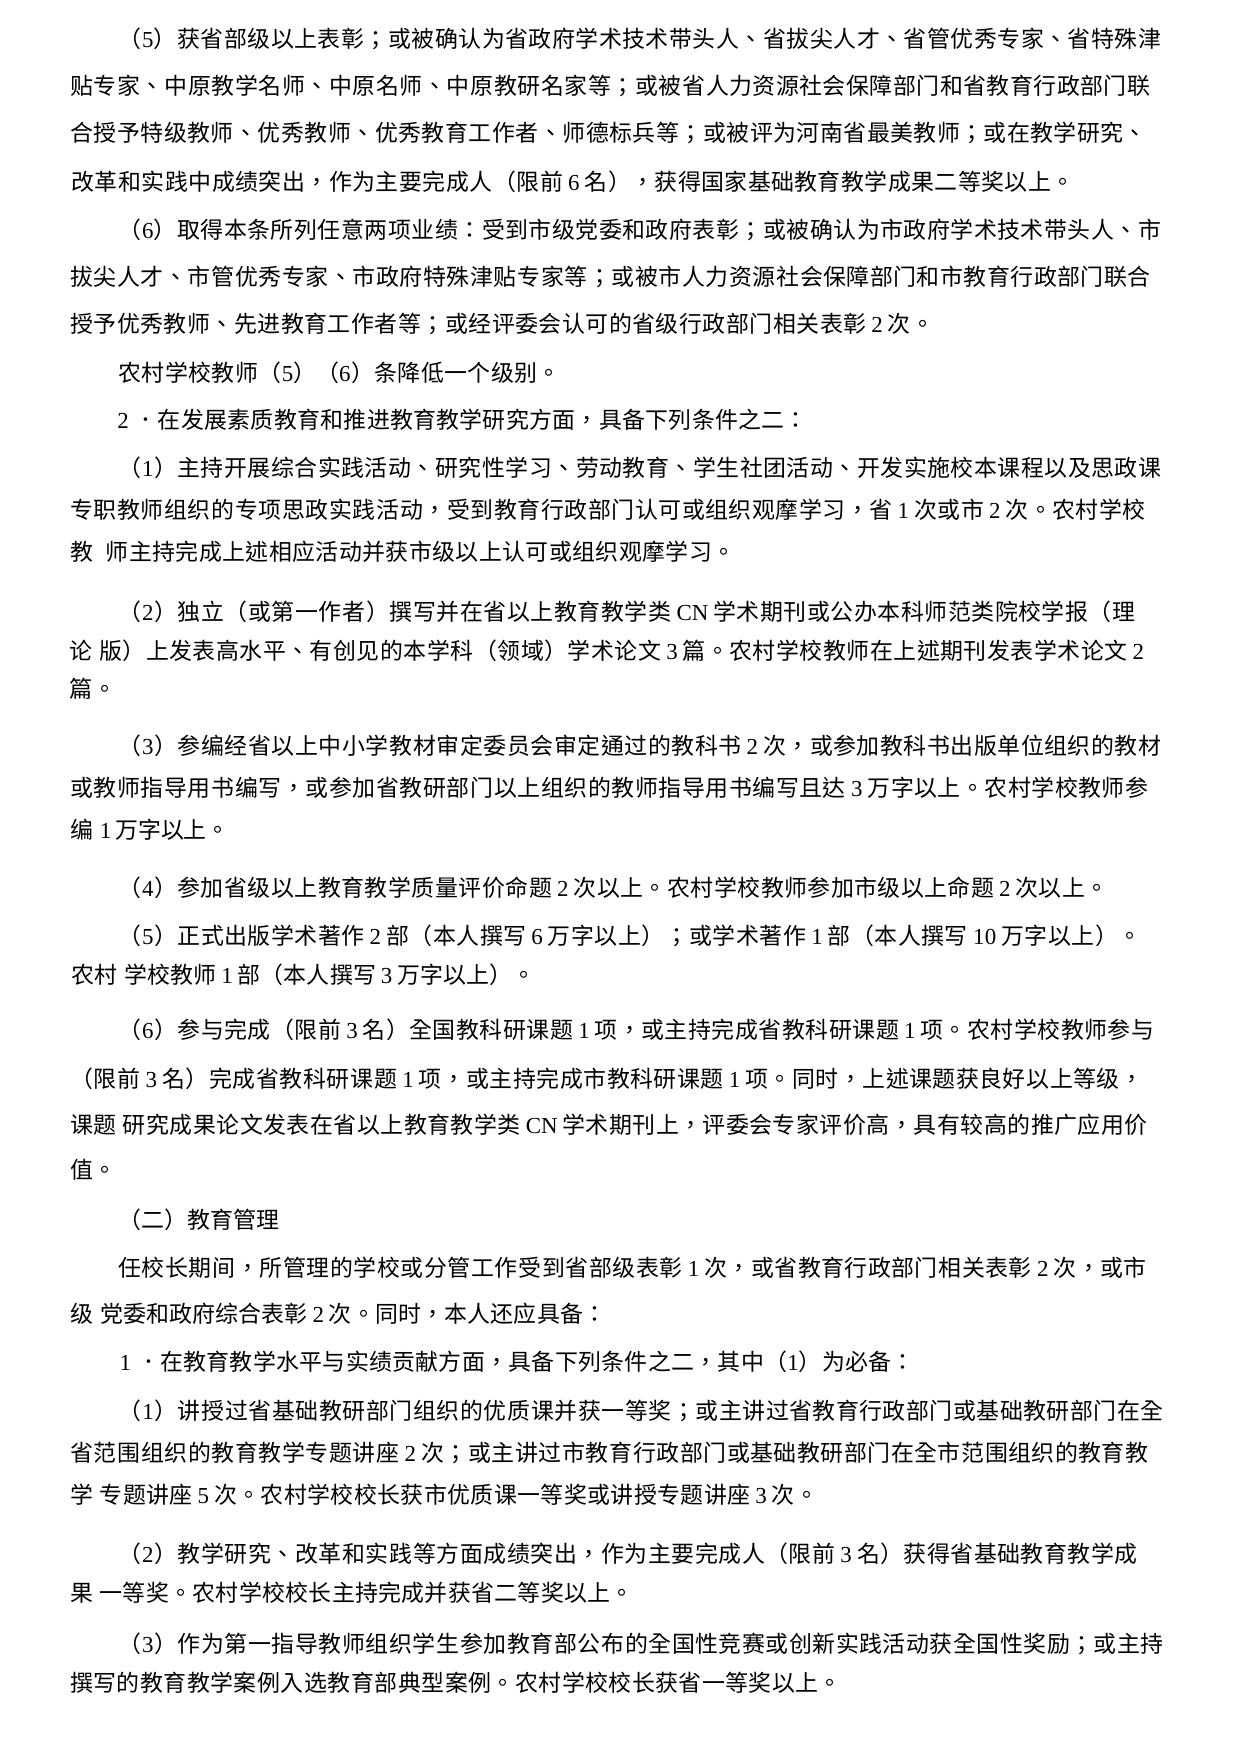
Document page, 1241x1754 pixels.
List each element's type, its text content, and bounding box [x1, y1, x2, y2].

text （4）参加省级以上教育教学质量评价命题2次以上。农村学校教师参加市级以上命题2次以上。 [118, 873, 1188, 902]
text （5）获省部级以上表彰；或被确认为省政府学术技术带头人、省拔尖人才、省管优秀专家、省特殊津 贴专家、中原教学名师、中原名师、中原教研名家等；或被省人力资源社会保障部门和省教育行政部门联 合授予特级教师、优秀教师、优秀教育工作者、师德标兵等；或被评为河南省最美教师；或在教学研究、 [70, 23, 1164, 148]
text （1）主持开展综合实践活动、研究性学习、劳动教育、学生社团活动、开发实施校本课程以及思政课 专职教师组织的专项思政实践活动，受到教育行政部门认可或组织观摩学习，省1次或市2次。农村学校教 师主持完成上述相应活动并获市级以上认可或组织观摩学习。 [70, 452, 1164, 567]
text （2）教学研究、改革和实践等方面成绩突出，作为主要完成人（限前3名）获得省基础教育教学成果 一等奖。农村学校校长主持完成并获省二等奖以上。 [70, 1538, 1153, 1608]
text 任校长期间，所管理的学校或分管工作受到省部级表彰1次，或省教育行政部门相关表彰2次，或市级 党委和政府综合表彰2次。同时，本人还应具备： [70, 1252, 1153, 1329]
text （1）讲授过省基础教研部门组织的优质课并获一等奖；或主讲过省教育行政部门或基础教研部门在全 省范围组织的教育教学专题讲座2次；或主讲过市教育行政部门或基础教研部门在全市范围组织的教育教学 专题讲座5次。农村学校校长获市优质课一等奖或讲授专题讲座3次。 [70, 1395, 1165, 1510]
text 农村学校教师（5）（6）条降低一个级别。 [118, 358, 1188, 387]
text （3）参编经省以上中小学教材审定委员会审定通过的教科书2次，或参加教科书出版单位组织的教材 或教师指导用书编写，或参加省教研部门以上组织的教师指导用书编写且达3万字以上。农村学校教师参编 1万字以上。 [70, 730, 1164, 845]
text 2 ．在发展素质教育和推进教育教学研究方面，具备下列条件之二： [117, 405, 1188, 434]
text （2）独立（或第一作者）撰写并在省以上教育教学类CN学术期刊或公办本科师范类院校学报（理论 版）上发表高水平、有创见的本学科（领域）学术论文3篇。农村学校教师在上述期刊发表学术论文2篇。 [69, 596, 1151, 704]
text 改革和实践中成绩突出，作为主要完成人（限前6名），获得国家基础教育教学成果二等奖以上。 [71, 167, 1188, 196]
text 1 ．在教育教学水平与实绩贡献方面，具备下列条件之二，其中（1）为必备： [119, 1348, 1188, 1377]
text （二）教育管理 [118, 1204, 1188, 1234]
text （6）取得本条所列任意两项业绩：受到市级党委和政府表彰；或被确认为市政府学术技术带头人、市 拔尖人才、市管优秀专家、市政府特殊津贴专家等；或被市人力资源社会保障部门和市教育行政部门联合 授予优秀教师、先进教育工作者等；或经评委会认可的省级行政部门相关表彰2次。 [70, 214, 1164, 339]
text （6）参与完成（限前3名）全国教科研课题1项，或主持完成省教科研课题1项。农村学校教师参与 [118, 1015, 1188, 1045]
text （3）作为第一指导教师组织学生参加教育部公布的全国性竞赛或创新实践活动获全国性奖励；或主持 撰写的教育教学案例入选教育部典型案例。农村学校校长获省一等奖以上。 [70, 1628, 1165, 1698]
text （限前3名）完成省教科研课题1项，或主持完成市教科研课题1项。同时，上述课题获良好以上等级，课题 研究成果论文发表在省以上教育教学类CN学术期刊上，评委会专家评价高，具有较高的推广应用价值。 [70, 1063, 1164, 1186]
text （5）正式出版学术著作2部（本人撰写6万字以上）；或学术著作1部（本人撰写10万字以上）。农村 学校教师1部（本人撰写3万字以上）。 [71, 920, 1153, 990]
